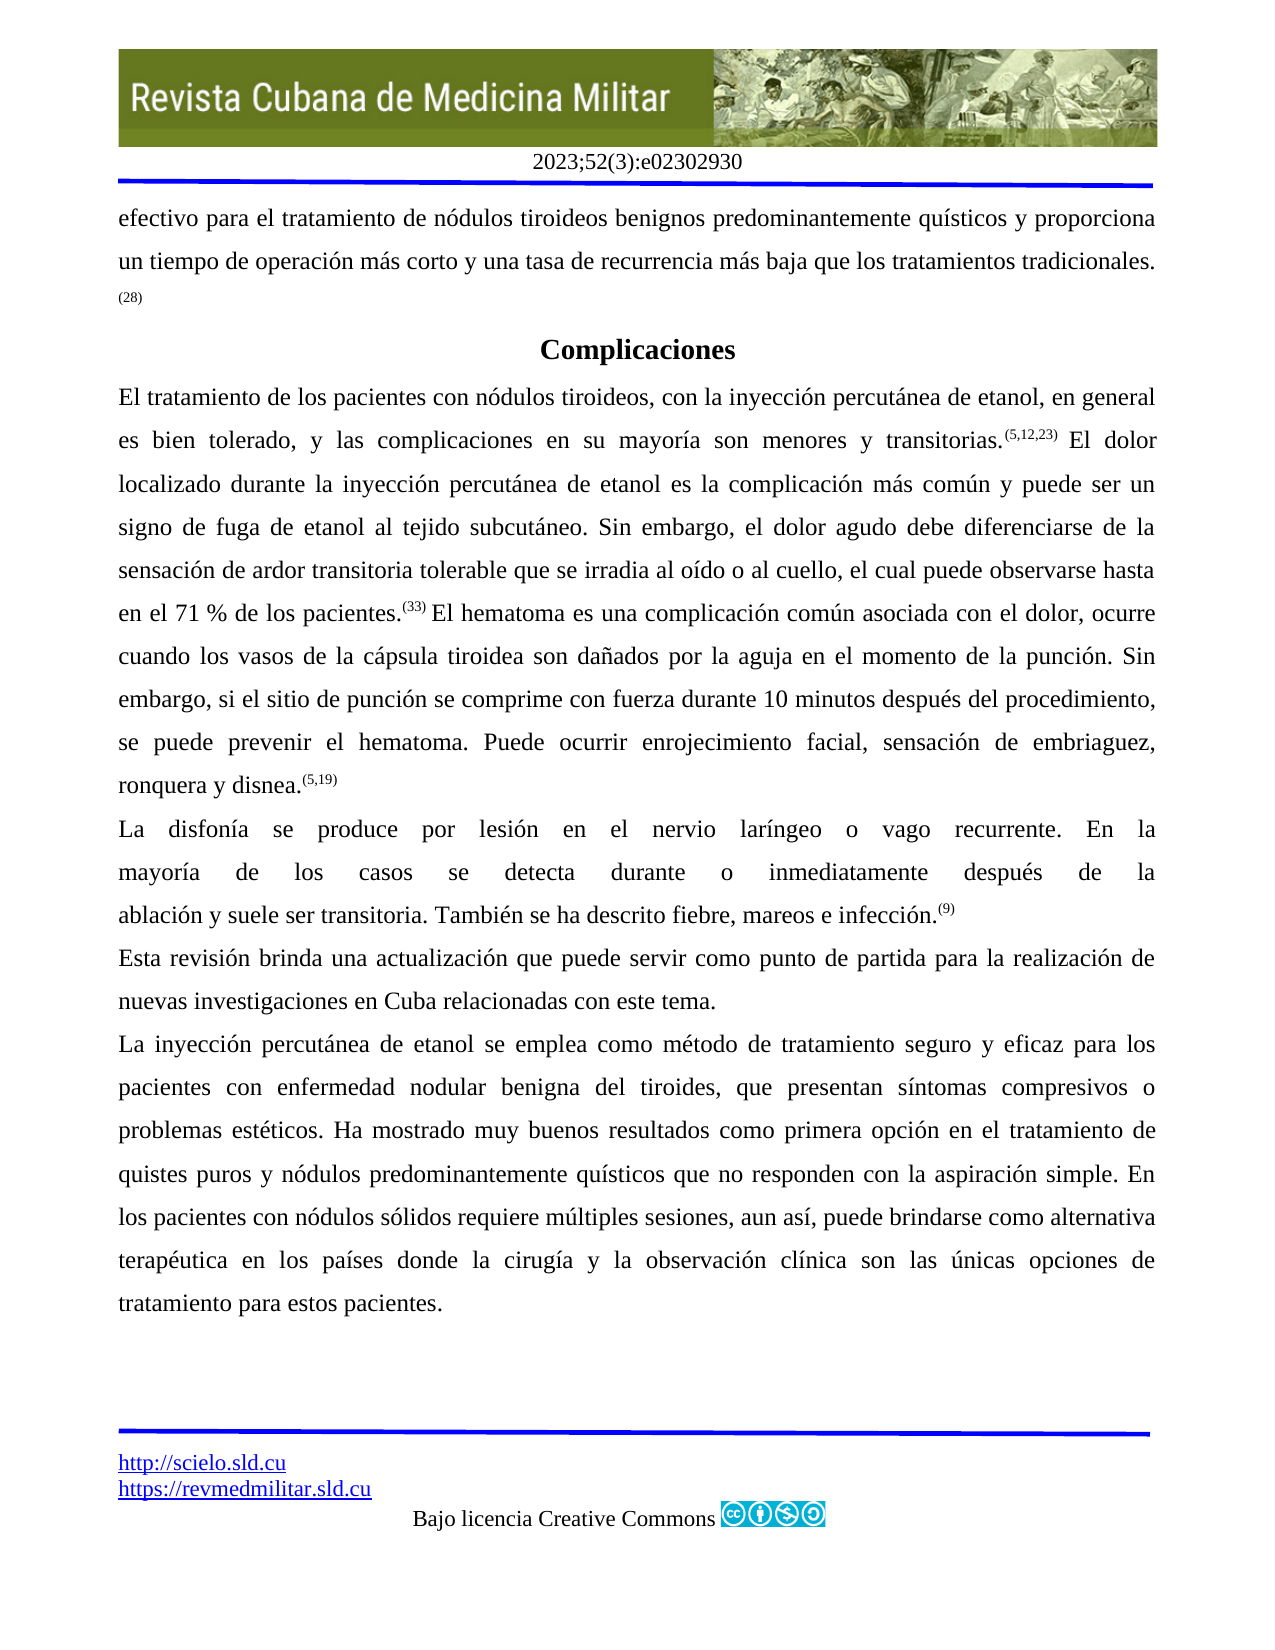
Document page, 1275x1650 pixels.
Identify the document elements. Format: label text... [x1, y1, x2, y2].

text La disfonía se produce por lesión en el nervio laríngeo o vago recurrente. En la mayoría de los casos se detecta durante o inmediatamente después de la ablación y suele ser transitoria. También se ha descrito fiebre, mareos e infección.(9) [118, 814, 1157, 929]
text Complicaciones [118, 332, 1157, 366]
picture [118, 49, 1158, 147]
picture [720, 1501, 826, 1527]
text Esta revisión brinda una actualización que puede servir como punto de partida para la realización de nuevas investigaciones en Cuba relacionadas con este tema. [118, 943, 1157, 1015]
text El tratamiento de los pacientes con nódulos tiroideos, con la inyección percutánea de etanol, en general es bien tolerado, y las complicaciones en su mayoría son menores y transitorias.(5,12,23) El dolor localizado durante la inyección percutánea de etanol es la complicación más común y puede ser un signo de fuga de etanol al tejido subcutáneo. Sin embargo, el dolor agudo debe diferenciarse de la sensación de ardor transitoria tolerable que se irradia al oído o al cuello, el cual puede observarse hasta en el 71 % de los pacientes.(33) El hematoma es una complicación común asociada con el dolor, ocurre cuando los vasos de la cápsula tiroidea son dañados por la aguja en el momento de la punción. Sin embargo, si el sitio de punción se comprime con fuerza durante 10 minutos después del procedimiento, se puede prevenir el hematoma. Puede ocurrir enrojecimiento facial, sensación de embriaguez, ronquera y disnea.(5,19) [118, 382, 1157, 799]
text La inyección percutánea de etanol se emplea como método de tratamiento seguro y eficaz para los pacientes con enfermedad nodular benigna del tiroides, que presentan síntomas compresivos o problemas estéticos. Ha mostrado muy buenos resultados como primera opción en el tratamiento de quistes puros y nódulos predominantemente quísticos que no responden con la aspiración simple. En los pacientes con nódulos sólidos requiere múltiples sesiones, aun así, puede brindarse como alternativa terapéutica en los países donde la cirugía y la observación clínica son las únicas opciones de tratamiento para estos pacientes. [118, 1029, 1157, 1317]
